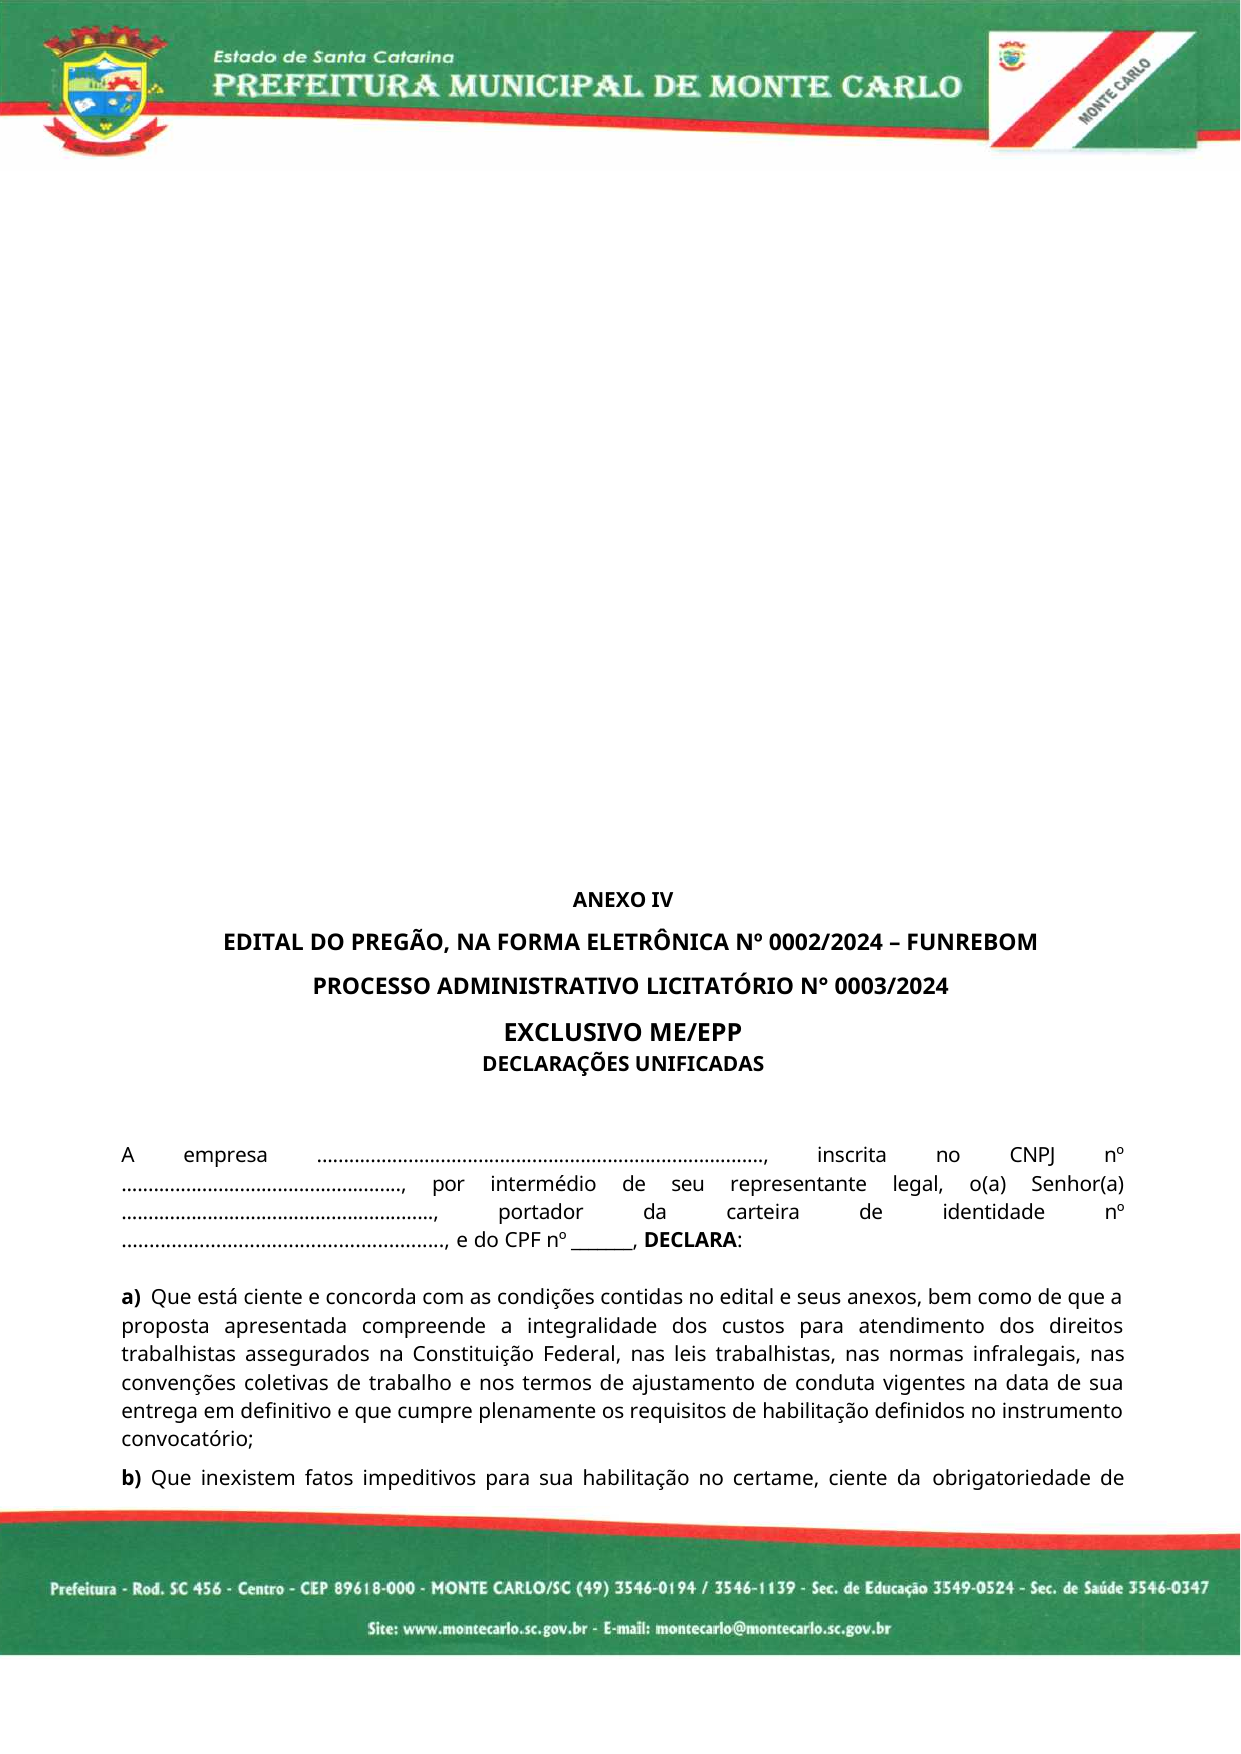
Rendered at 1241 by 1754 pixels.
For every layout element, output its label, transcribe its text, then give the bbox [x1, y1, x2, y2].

list Que inexistem fatos impeditivos para sua habilitação no certame, ciente da obrigatoriedade de declarar ocorrências posteriores; [121, 1463, 1125, 1492]
text EDITAL DO PREGÃO, NA FORMA ELETRÔNICA Nº 0002/2024 – FUNREBOM [108, 925, 1153, 957]
picture [0, 1506, 1241, 1660]
text PROCESSO ADMINISTRATIVO LICITATÓRIO N° 0003/2024 [108, 970, 1153, 1001]
picture [0, 0, 1241, 171]
subtitle DECLARAÇÕES UNIFICADAS [121, 1049, 1125, 1077]
text A empresa ..................................................................................., inscrita no CNPJ nº ...................................................., por intermédio de seu representante legal, o(a) Senhor(a) .........................................................., portador da carteira de identidade nº .........................................................., e do CPF nº _______, DECLARA: [121, 1140, 1125, 1254]
subtitle EXCLUSIVO ME/EPP [121, 1015, 1125, 1049]
list Que está ciente e concorda com as condições contidas no edital e seus anexos, bem como de que a proposta apresentada compreende a integralidade dos custos para atendimento dos direitos trabalhistas assegurados na Constituição Federal, nas leis trabalhistas, nas normas infralegais, nas convenções coletivas de trabalho e nos termos de ajustamento de conduta vigentes na data de sua entrega em definitivo e que cumpre plenamente os requisitos de habilitação definidos no instrumento convocatório; [121, 1282, 1125, 1453]
subtitle ANEXO IV [121, 886, 1125, 914]
